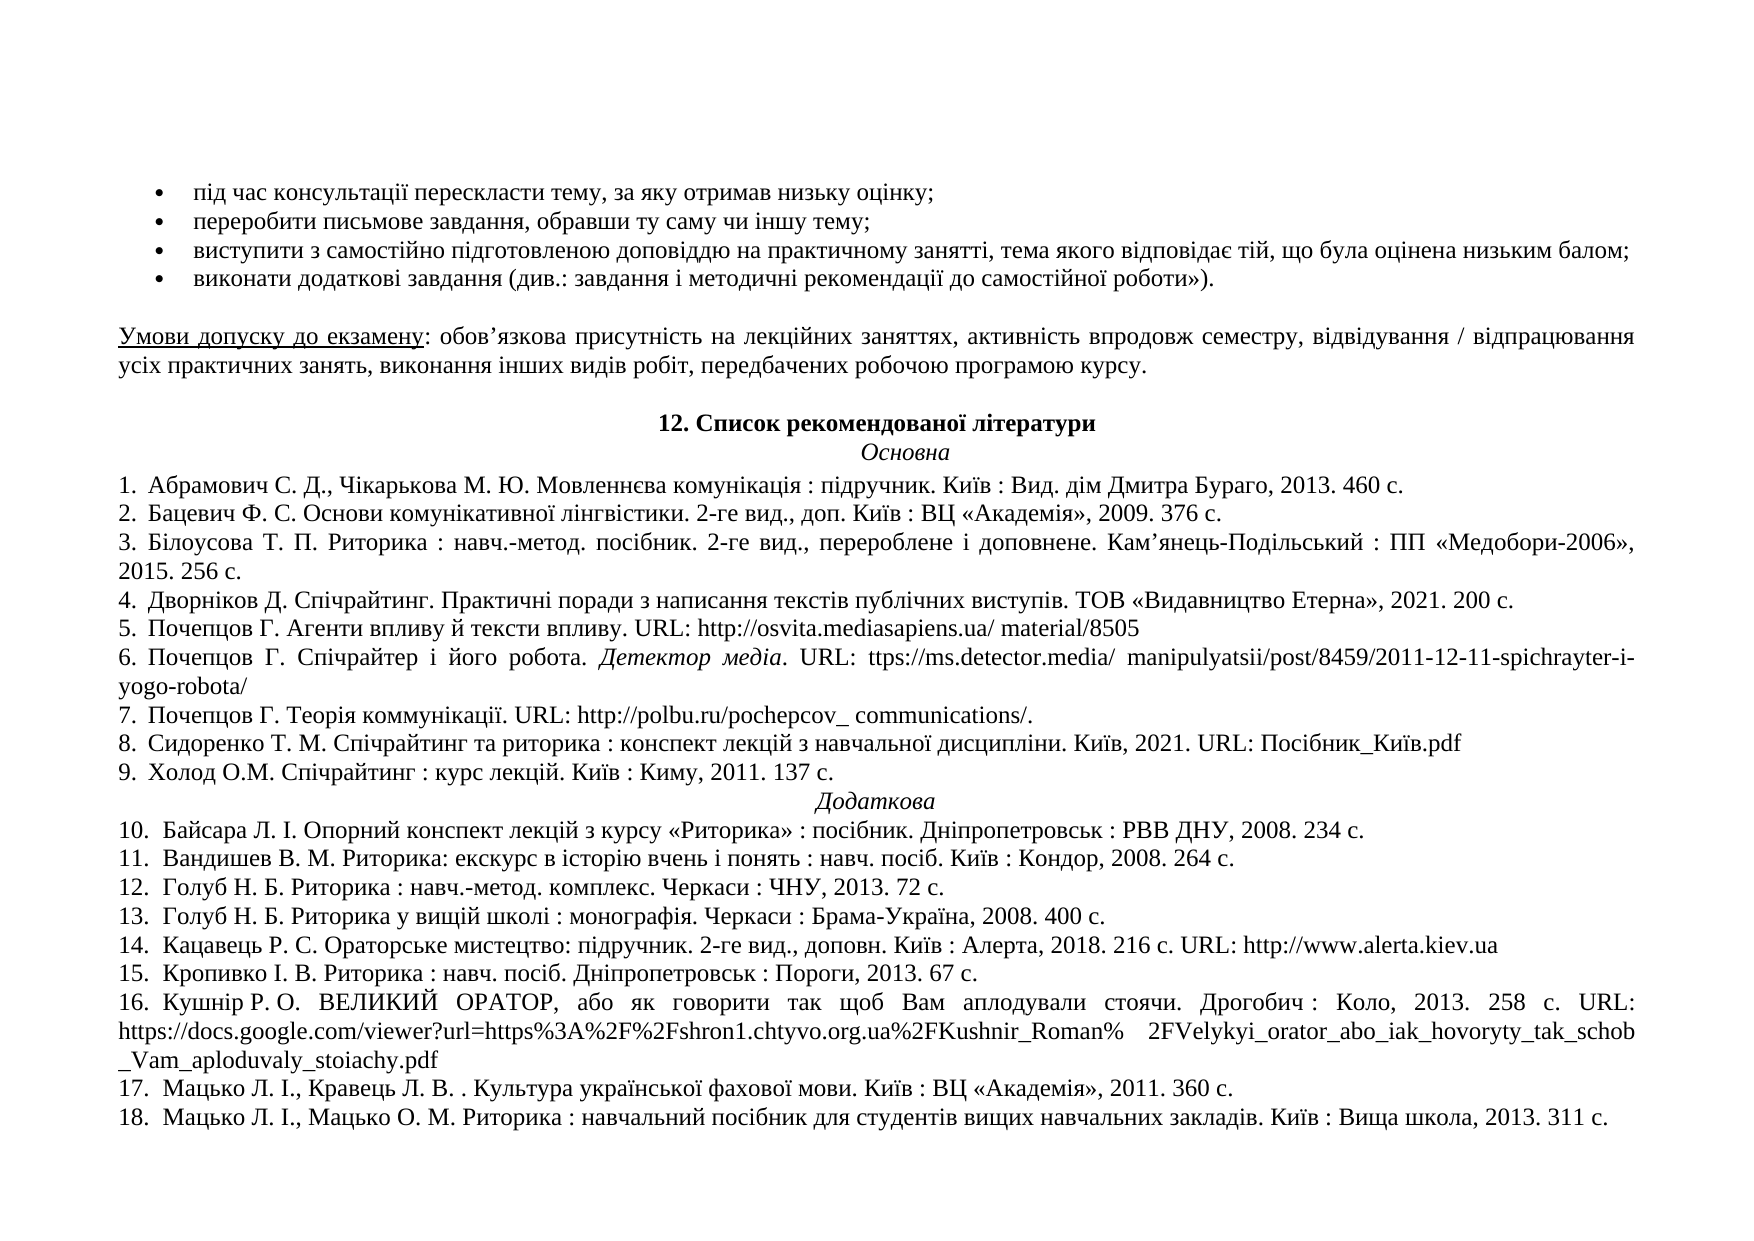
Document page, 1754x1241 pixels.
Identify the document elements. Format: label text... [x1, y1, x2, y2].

list Почепцов Г. Теорія коммунікації. URL: http://polbu.ru/pochepcov_ communications/. [118, 700, 1636, 728]
list Мацько Л. І., Кравець Л. В. . Культура української фахової мови. Київ : ВЦ «Академія», 2011. 360 с. [118, 1073, 1636, 1102]
list Почепцов Г. Агенти впливу й тексти впливу. URL: http://osvita.mediasapiens.ua/ material/8505 [118, 613, 1636, 642]
list Дворніков Д. Спічрайтинг. Практичні поради з написання текстів публічних виступів. ТОВ «Видавництво Етерна», 2021. 200 с. [118, 585, 1636, 613]
list Кацавець Р. С. Ораторське мистецтво: підручник. 2-ге вид., доповн. Київ : Алерта, 2018. 216 с. URL: http://www.alerta.kiev.ua [118, 930, 1636, 958]
list виконати додаткові завдання (див.: завдання і методичні рекомендації до самостійної роботи»). [156, 263, 1636, 292]
list Голуб Н. Б. Риторика : навч.-метод. комплекс. Черкаси : ЧНУ, 2013. 72 с. [118, 872, 1636, 901]
text Основна [177, 437, 1636, 466]
list Абрамович С. Д., Чікарькова М. Ю. Мовленнєва комунікація : підручник. Київ : Вид. дім Дмитра Бураго, 2013. 460 с. [118, 470, 1636, 498]
list Кушнір Р. О. ВЕЛИКИЙ ОРАТОР, або як говорити так щоб Вам аплодували стоячи. Дрогобич : Коло, 2013. 258 с. URL: https://docs.google.com/viewer?url=https%3A%2F%2Fshron1.chtyvo.org.ua%2FKushnir_Roman% 2FVelykyi_orator_abo_iak_hovoryty_tak_schob _Vam_aploduvaly_stoiachy.pdf [118, 987, 1636, 1073]
list Байсара Л. І. Опорний конспект лекцій з курсу «Риторика» : посібник. Дніпропетровськ : РВВ ДНУ, 2008. 234 с. [118, 815, 1636, 843]
list Холод О.М. Спічрайтинг : курс лекцій. Київ : Киму, 2011. 137 с. [118, 757, 1636, 786]
text 12. Список рекомендованої літератури [118, 408, 1636, 437]
list Бацевич Ф. С. Основи комунікативної лінгвістики. 2-ге вид., доп. Київ : ВЦ «Академія», 2009. 376 с. [118, 498, 1636, 527]
list Голуб Н. Б. Риторика у вищій школі : монографія. Черкаси : Брама-Україна, 2008. 400 с. [118, 901, 1636, 930]
text Додаткова [118, 786, 1636, 815]
list виступити з самостійно підготовленою доповіддю на практичному занятті, тема якого відповідає тій, що була оцінена низьким балом; [156, 235, 1636, 263]
list під час консультації перескласти тему, за яку отримав низьку оцінку; [156, 177, 1636, 206]
text Умови допуску до екзамену: обов’язкова присутність на лекційних заняттях, активність впродовж семестру, відвідування / відпрацювання усіх практичних занять, виконання інших видів робіт, передбачених робочою програмою курсу. [118, 321, 1636, 379]
list Сидоренко Т. М. Спічрайтинг та риторика : конспект лекцій з навчальної дисципліни. Київ, 2021. URL: Посібник_Київ.pdf [118, 728, 1636, 757]
list Вандишев В. М. Риторика: екскурс в історію вчень і понять : навч. посіб. Київ : Кондор, 2008. 264 c. [118, 843, 1636, 872]
list Білоусова Т. П. Риторика : навч.-метод. посібник. 2-ге вид., перероблене і доповнене. Кам’янець-Подільський : ПП «Медобори-2006», 2015. 256 с. [118, 527, 1636, 585]
list Почепцов Г. Спічрайтер і його робота. Детектор медіа. URL: ttps://ms.detector.media/ manipulyatsii/post/8459/2011-12-11-spichrayter-i-yogo-robota/ [118, 642, 1636, 700]
list Кропивко І. В. Риторика : навч. посіб. Дніпропетровськ : Пороги, 2013. 67 с. [118, 958, 1636, 987]
list переробити письмове завдання, обравши ту саму чи іншу тему; [156, 206, 1636, 235]
list Мацько Л. І., Мацько О. М. Риторика : навчальний посібник для студентів вищих навчальних закладів. Київ : Вища школа, 2013. 311 с. [118, 1102, 1636, 1131]
